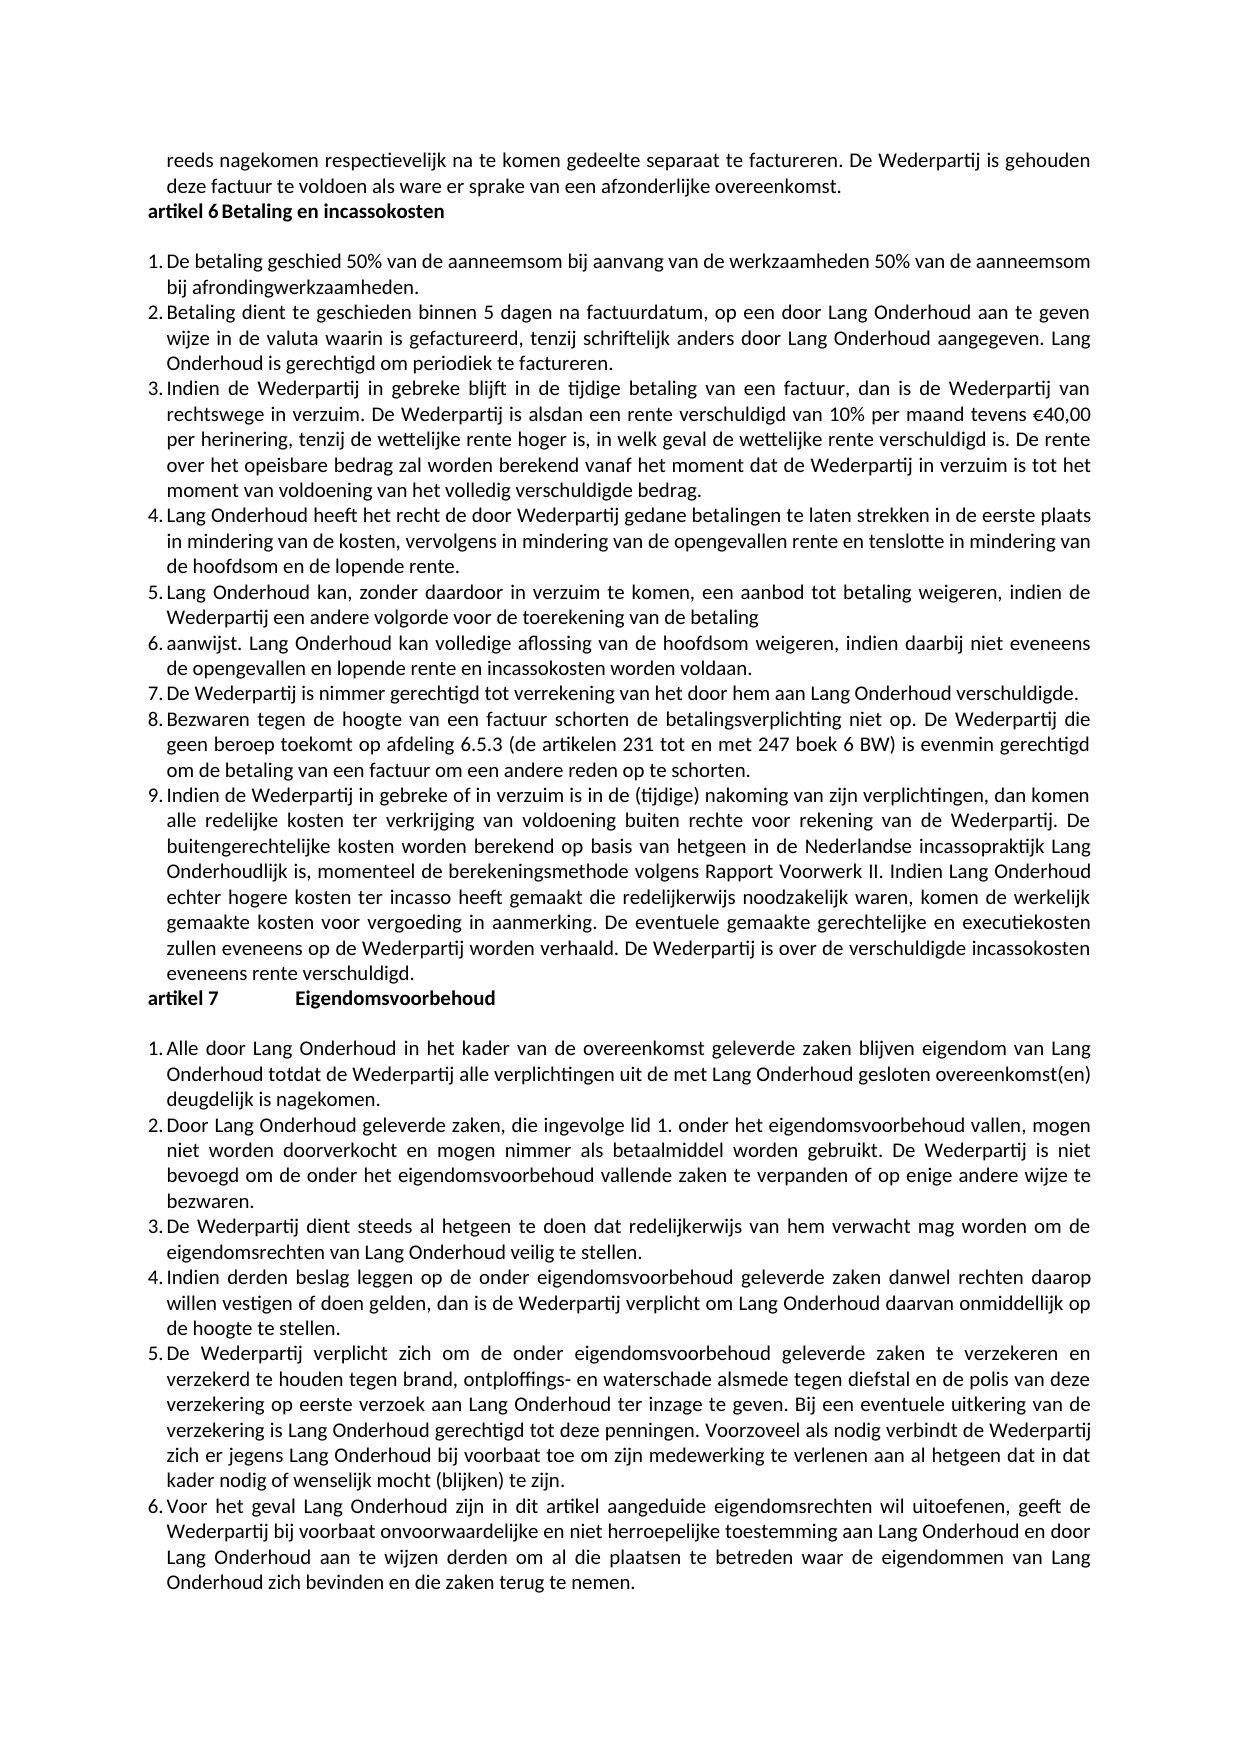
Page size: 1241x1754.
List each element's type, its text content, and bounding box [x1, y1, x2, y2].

list Indien de Wederpartij in gebreke of in verzuim is in de (tijdige) nakoming van zijn verplichtingen, dan komen alle redelijke kosten ter verkrijging van voldoening buiten rechte voor rekening van de Wederpartij. De buitengerechtelijke kosten worden berekend op basis van hetgeen in de Nederlandse incassopraktijk Lang Onderhoudlijk is, momenteel de berekeningsmethode volgens Rapport Voorwerk II. Indien Lang Onderhoud echter hogere kosten ter incasso heeft gemaakt die redelijkerwijs noodzakelijk waren, komen de werkelijk gemaakte kosten voor vergoeding in aanmerking. De eventuele gemaakte gerechtelijke en executiekosten zullen eveneens op de Wederpartij worden verhaald. De Wederpartij is over de verschuldigde incassokosten eveneens rente verschuldigd. [148, 782, 1093, 986]
list De Wederpartij is nimmer gerechtigd tot verrekening van het door hem aan Lang Onderhoud verschuldigde. [148, 681, 1093, 706]
text artikel 7 Eigendomsvoorbehoud [148, 986, 1093, 1011]
list Lang Onderhoud kan, zonder daardoor in verzuim te komen, een aanbod tot betaling weigeren, indien de Wederpartij een andere volgorde voor de toerekening van de betaling [148, 579, 1093, 630]
list Voor het geval Lang Onderhoud zijn in dit artikel aangeduide eigendomsrechten wil uitoefenen, geeft de Wederpartij bij voorbaat onvoorwaardelijke en niet herroepelijke toestemming aan Lang Onderhoud en door Lang Onderhoud aan te wijzen derden om al die plaatsen te betreden waar de eigendommen van Lang Onderhoud zich bevinden en die zaken terug te nemen. [148, 1493, 1093, 1595]
list Door Lang Onderhoud geleverde zaken, die ingevolge lid 1. onder het eigendomsvoorbehoud vallen, mogen niet worden doorverkocht en mogen nimmer als betaalmiddel worden gebruikt. De Wederpartij is niet bevoegd om de onder het eigendomsvoorbehoud vallende zaken te verpanden of op enige andere wijze te bezwaren. [148, 1112, 1093, 1213]
list De Wederpartij dient steeds al hetgeen te doen dat redelijkerwijs van hem verwacht mag worden om de eigendomsrechten van Lang Onderhoud veilig te stellen. [148, 1213, 1093, 1264]
list De Wederpartij verplicht zich om de onder eigendomsvoorbehoud geleverde zaken te verzekeren en verzekerd te houden tegen brand, ontploffings- en waterschade alsmede tegen diefstal en de polis van deze verzekering op eerste verzoek aan Lang Onderhoud ter inzage te geven. Bij een eventuele uitkering van de verzekering is Lang Onderhoud gerechtigd tot deze penningen. Voorzoveel als nodig verbindt de Wederpartij zich er jegens Lang Onderhoud bij voorbaat toe om zijn medewerking te verlenen aan al hetgeen dat in dat kader nodig of wenselijk mocht (blijken) te zijn. [148, 1341, 1093, 1493]
list Indien de Wederpartij in gebreke blijft in de tijdige betaling van een factuur, dan is de Wederpartij van rechtswege in verzuim. De Wederpartij is alsdan een rente verschuldigd van 10% per maand tevens €40,00 per herinering, tenzij de wettelijke rente hoger is, in welk geval de wettelijke rente verschuldigd is. De rente over het opeisbare bedrag zal worden berekend vanaf het moment dat de Wederpartij in verzuim is tot het moment van voldoening van het volledig verschuldigde bedrag. [148, 376, 1093, 503]
list Lang Onderhoud heeft het recht de door Wederpartij gedane betalingen te laten strekken in de eerste plaats in mindering van de kosten, vervolgens in mindering van de opengevallen rente en tenslotte in mindering van de hoofdsom en de lopende rente. [148, 503, 1093, 579]
list Indien derden beslag leggen op de onder eigendomsvoorbehoud geleverde zaken danwel rechten daarop willen vestigen of doen gelden, dan is de Wederpartij verplicht om Lang Onderhoud daarvan onmiddellijk op de hoogte te stellen. [148, 1264, 1093, 1341]
list Bezwaren tegen de hoogte van een factuur schorten de betalingsverplichting niet op. De Wederpartij die geen beroep toekomt op afdeling 6.5.3 (de artikelen 231 tot en met 247 boek 6 BW) is evenmin gerechtigd om de betaling van een factuur om een andere reden op te schorten. [148, 706, 1093, 782]
list Alle door Lang Onderhoud in het kader van de overeenkomst geleverde zaken blijven eigendom van Lang Onderhoud totdat de Wederpartij alle verplichtingen uit de met Lang Onderhoud gesloten overeenkomst(en) deugdelijk is nagekomen. [148, 1036, 1093, 1112]
text artikel 6 Betaling en incassokosten [148, 198, 1093, 224]
list Betaling dient te geschieden binnen 5 dagen na factuurdatum, op een door Lang Onderhoud aan te geven wijze in de valuta waarin is gefactureerd, tenzij schriftelijk anders door Lang Onderhoud aangegeven. Lang Onderhoud is gerechtigd om periodiek te factureren. [148, 299, 1093, 376]
list aanwijst. Lang Onderhoud kan volledige aflossing van de hoofdsom weigeren, indien daarbij niet eveneens de opengevallen en lopende rente en incassokosten worden voldaan. [148, 630, 1093, 681]
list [148, 148, 1093, 198]
list De betaling geschied 50% van de aanneemsom bij aanvang van de werkzaamheden 50% van de aanneemsom bij afrondingwerkzaamheden. [148, 248, 1093, 299]
